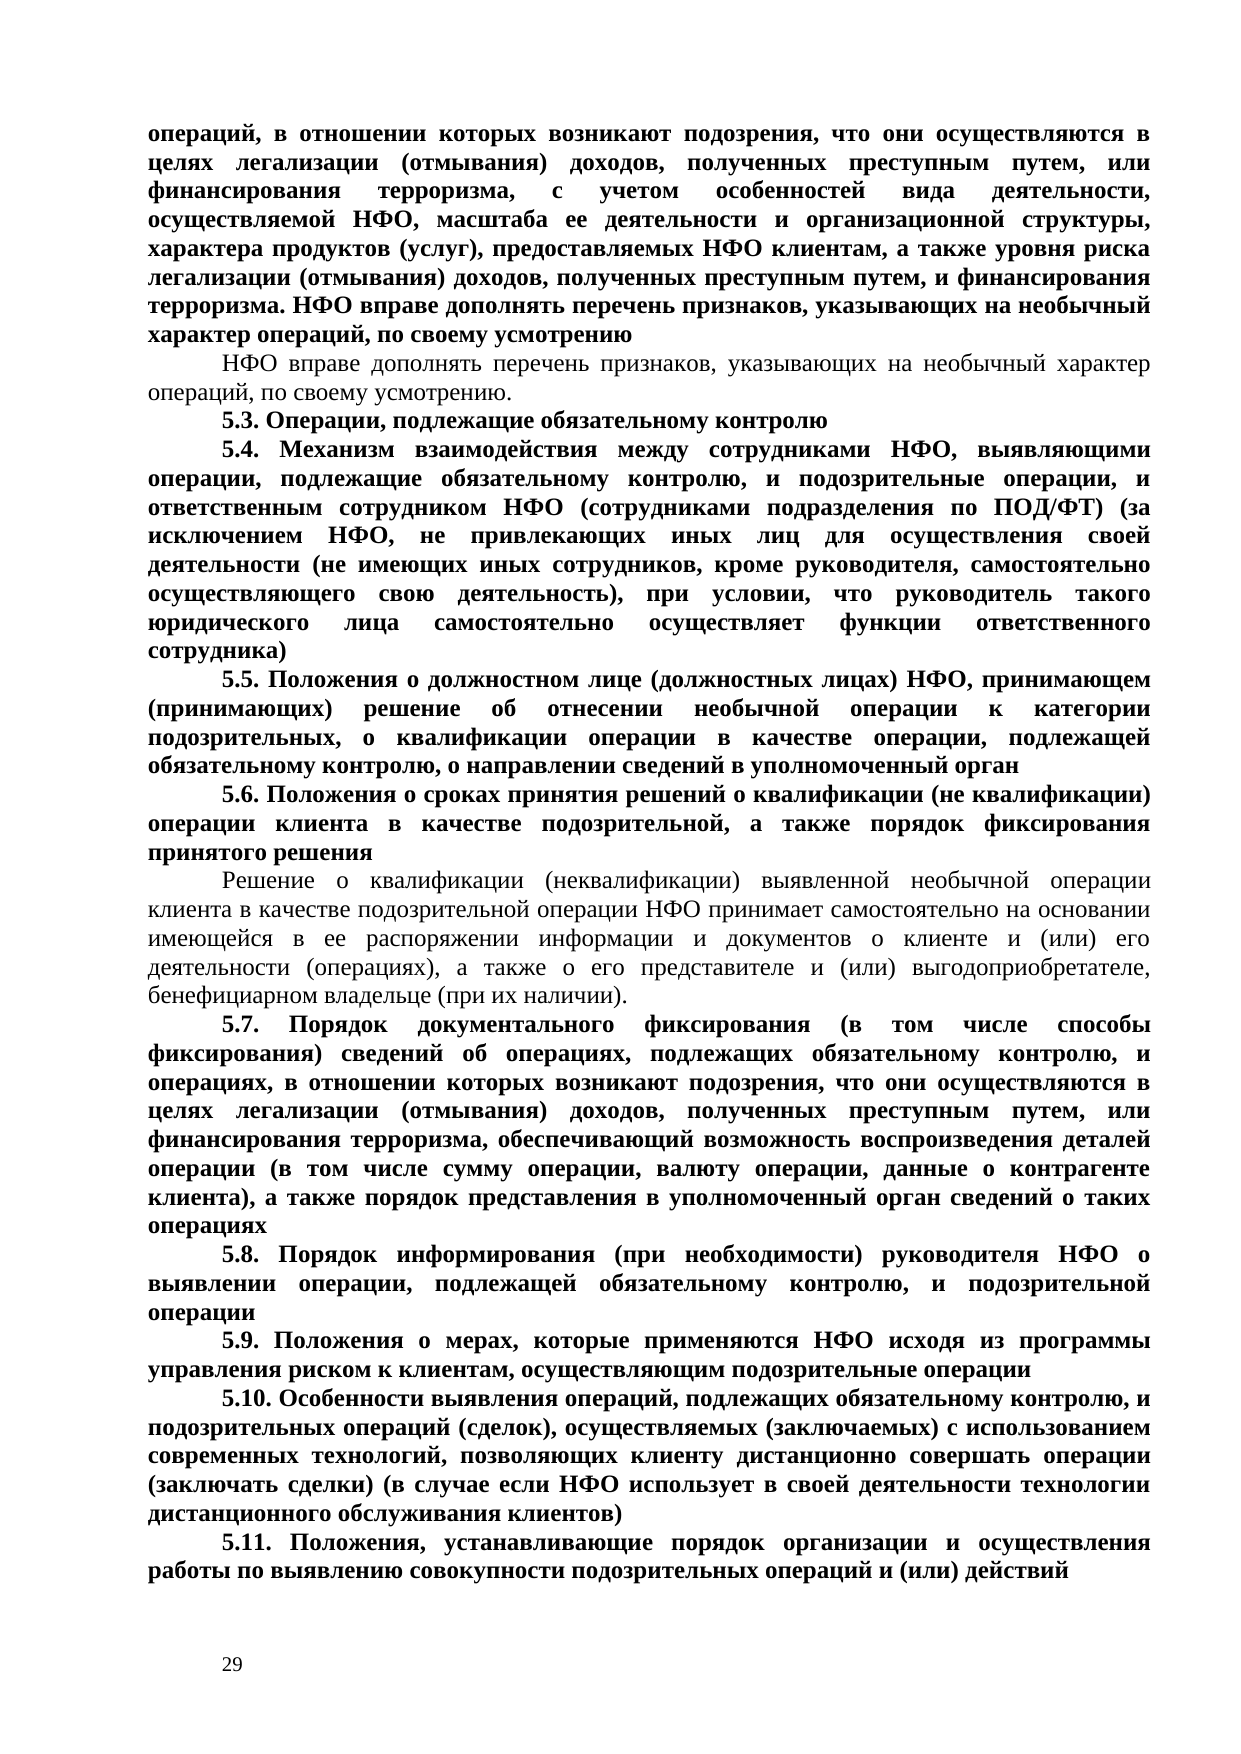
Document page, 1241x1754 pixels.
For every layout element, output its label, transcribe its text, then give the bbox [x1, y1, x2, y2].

subtitle 5.9. Положения о мерах, которые применяются НФО исходя из программы управления риском к клиентам, осуществляющим подозрительные операции [148, 1326, 1152, 1383]
subtitle 5.4. Механизм взаимодействия между сотрудниками НФО, выявляющими операции, подлежащие обязательному контролю, и подозрительные операции, и ответственным сотрудником НФО (сотрудниками подразделения по ПОД/ФТ) (за исключением НФО, не привлекающих иных лиц для осуществления своей деятельности (не имеющих иных сотрудников, кроме руководителя, самостоятельно осуществляющего свою деятельность), при условии, что руководитель такого юридического лица самостоятельно осуществляет функции ответственного сотрудника) [148, 434, 1152, 664]
subtitle 5.10. Особенности выявления операций, подлежащих обязательному контролю, и подозрительных операций (сделок), осуществляемых (заключаемых) с использованием современных технологий, позволяющих клиенту дистанционно совершать операции (заключать сделки) (в случае если НФО использует в своей деятельности технологии дистанционного обслуживания клиентов) [148, 1383, 1152, 1527]
subtitle 5.8. Порядок информирования (при необходимости) руководителя НФО о выявлении операции, подлежащей обязательному контролю, и подозрительной операции [148, 1239, 1152, 1326]
text Решение о квалификации (неквалификации) выявленной необычной операции клиента в качестве подозрительной операции НФО принимает самостоятельно на основании имеющейся в ее распоряжении информации и документов о клиенте и (или) его деятельности (операциях), а также о его представителе и (или) выгодоприобретателе, бенефициарном владельце (при их наличии). [148, 866, 1152, 1009]
subtitle 5.6. Положения о сроках принятия решений о квалификации (не квалификации) операции клиента в качестве подозрительной, а также порядок фиксирования принятого решения [148, 779, 1152, 866]
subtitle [148, 118, 1152, 348]
subtitle 5.7. Порядок документального фиксирования (в том числе способы фиксирования) сведений об операциях, подлежащих обязательному контролю, и операциях, в отношении которых возникают подозрения, что они осуществляются в целях легализации (отмывания) доходов, полученных преступным путем, или финансирования терроризма, обеспечивающий возможность воспроизведения деталей операции (в том числе сумму операции, валюту операции, данные о контрагенте клиента), а также порядок представления в уполномоченный орган сведений о таких операциях [148, 1009, 1152, 1239]
subtitle 5.5. Положения о должностном лице (должностных лицах) НФО, принимающем (принимающих) решение об отнесении необычной операции к категории подозрительных, о квалификации операции в качестве операции, подлежащей обязательному контролю, о направлении сведений в уполномоченный орган [148, 664, 1152, 779]
subtitle 5.11. Положения, устанавливающие порядок организации и осуществления работы по выявлению совокупности подозрительных операций и (или) действий [148, 1527, 1152, 1584]
subtitle НФО вправе дополнять перечень признаков, указывающих на необычный характер операций, по своему усмотрению. [148, 348, 1152, 406]
subtitle 5.3. Операции, подлежащие обязательному контролю [148, 406, 1152, 434]
